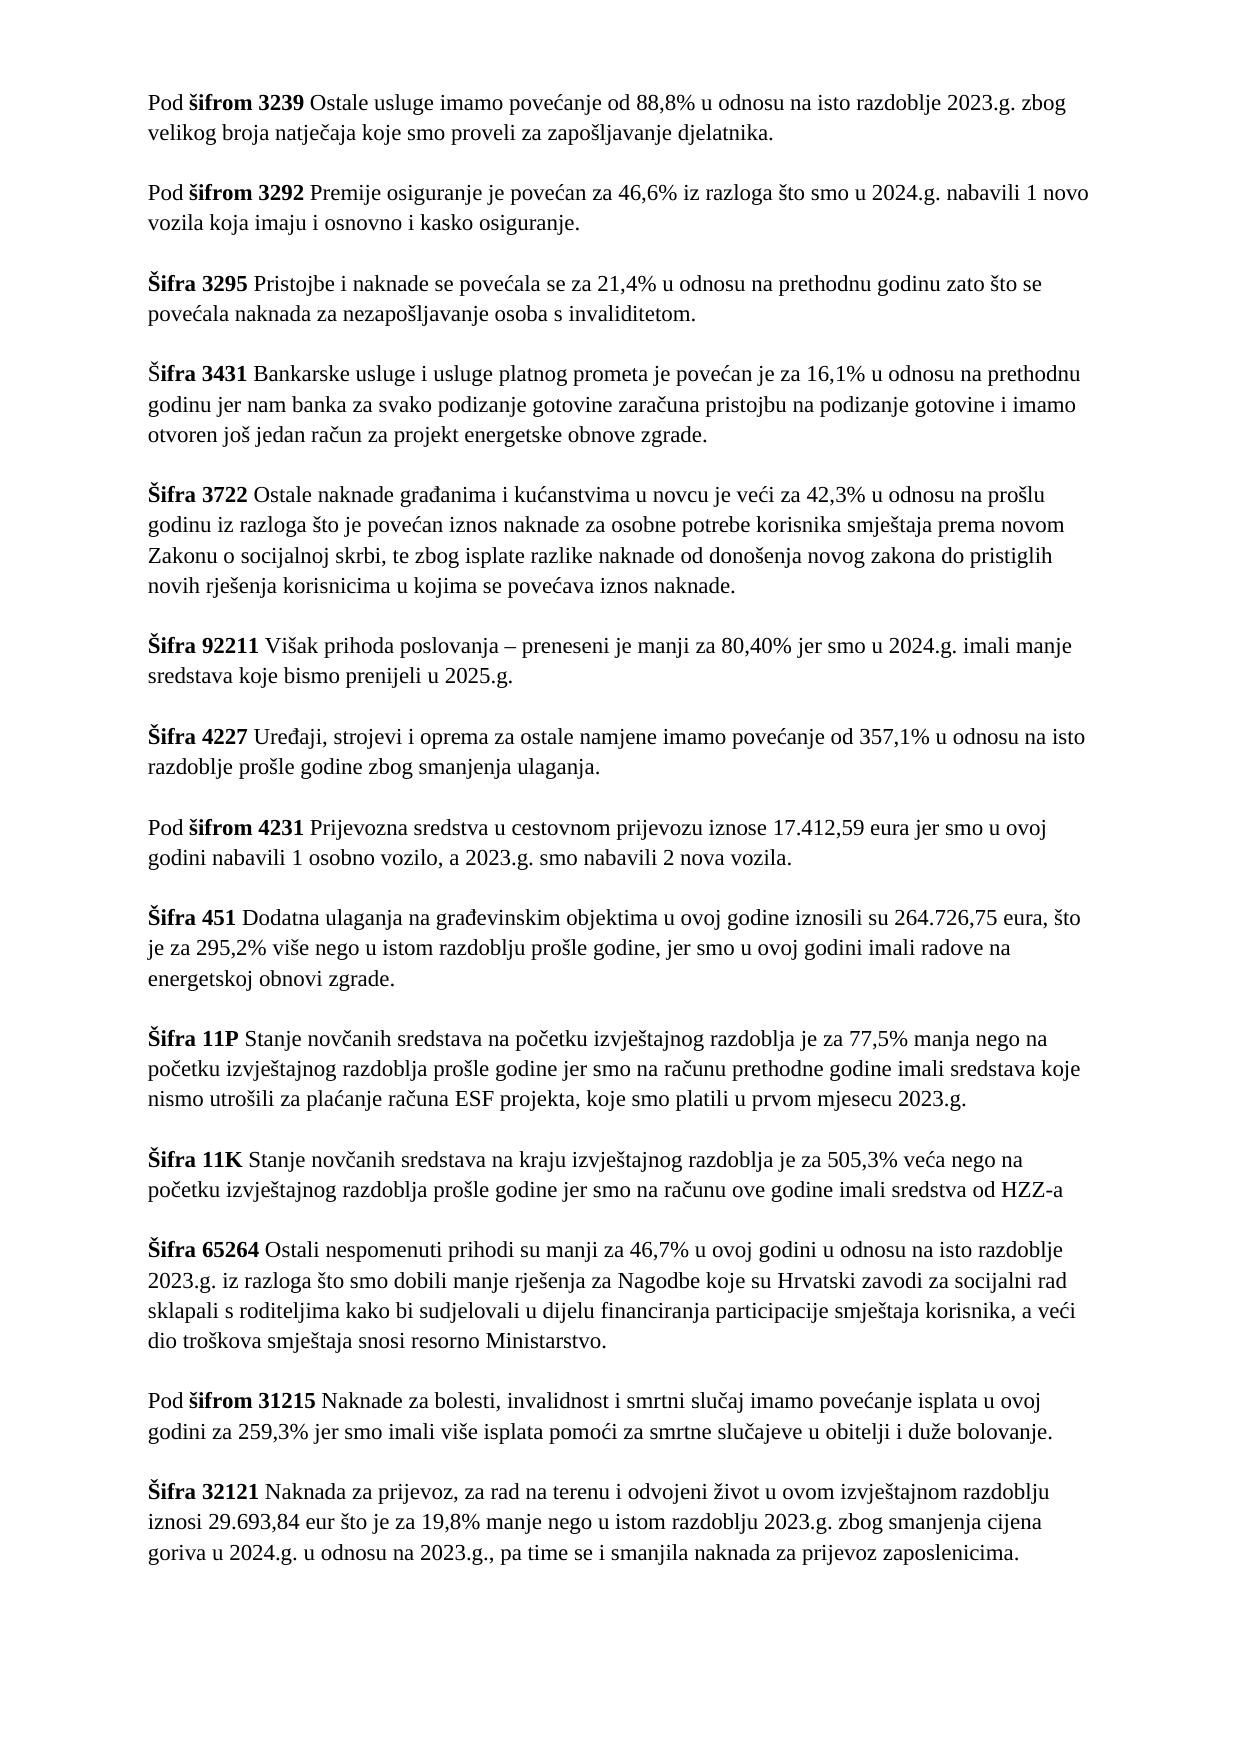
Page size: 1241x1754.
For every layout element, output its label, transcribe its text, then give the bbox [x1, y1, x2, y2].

text Šifra 3722 Ostale naknade građanima i kućanstvima u novcu je veći za 42,3% u odnosu na prošlu godinu iz razloga što je povećan iznos naknade za osobne potrebe korisnika smještaja prema novom Zakonu o socijalnoj skrbi, te zbog isplate razlike naknade od donošenja novog zakona do pristiglih novih rješenja korisnicima u kojima se povećava iznos naknade. [148, 481, 1093, 598]
text Šifra 11P Stanje novčanih sredstava na početku izvještajnog razdoblja je za 77,5% manja nego na početku izvještajnog razdoblja prošle godine jer smo na računu prethodne godine imali sredstava koje nismo utrošili za plaćanje računa ESF projekta, koje smo platili u prvom mjesecu 2023.g. [148, 1025, 1093, 1112]
text Pod šifrom 31215 Naknade za bolesti, invalidnost i smrtni slučaj imamo povećanje isplata u ovoj godini za 259,3% jer smo imali više isplata pomoći za smrtne slučajeve u obitelji i duže bolovanje. [148, 1388, 1093, 1444]
text Pod šifrom 3292 Premije osiguranje je povećan za 46,6% iz razloga što smo u 2024.g. nabavili 1 novo vozila koja imaju i osnovno i kasko osiguranje. [148, 179, 1093, 236]
text Šifra 4227 Uređaji, strojevi i oprema za ostale namjene imamo povećanje od 357,1% u odnosu na isto razdoblje prošle godine zbog smanjenja ulaganja. [148, 723, 1093, 779]
text Šifra 3431 Bankarske usluge i usluge platnog prometa je povećan je za 16,1% u odnosu na prethodnu godinu jer nam banka za svako podizanje gotovine zaračuna pristojbu na podizanje gotovine i imamo otvoren još jedan račun za projekt energetske obnove zgrade. [148, 361, 1093, 447]
text Šifra 65264 Ostali nespomenuti prihodi su manji za 46,7% u ovoj godini u odnosu na isto razdoblje 2023.g. iz razloga što smo dobili manje rješenja za Nagodbe koje su Hrvatski zavodi za socijalni rad sklapali s roditeljima kako bi sudjelovali u dijelu financiranja participacije smještaja korisnika, a veći dio troškova smještaja snosi resorno Ministarstvo. [148, 1237, 1093, 1353]
text Šifra 3295 Pristojbe i naknade se povećala se za 21,4% u odnosu na prethodnu godinu zato što se povećala naknada za nezapošljavanje osoba s invaliditetom. [148, 270, 1093, 326]
text Šifra 32121 Naknada za prijevoz, za rad na terenu i odvojeni život u ovom izvještajnom razdoblju iznosi 29.693,84 eur što je za 19,8% manje nego u istom razdoblju 2023.g. zbog smanjenja cijena goriva u 2024.g. u odnosu na 2023.g., pa time se i smanjila naknada za prijevoz zaposlenicima. [148, 1478, 1093, 1565]
text Šifra 92211 Višak prihoda poslovanja – preneseni je manji za 80,40% jer smo u 2024.g. imali manje sredstava koje bismo prenijeli u 2025.g. [148, 632, 1093, 689]
text Šifra 11K Stanje novčanih sredstava na kraju izvještajnog razdoblja je za 505,3% veća nego na početku izvještajnog razdoblja prošle godine jer smo na računu ove godine imali sredstva od HZZ-a [148, 1146, 1093, 1202]
text Pod šifrom 4231 Prijevozna sredstva u cestovnom prijevozu iznose 17.412,59 eura jer smo u ovoj godini nabavili 1 osobno vozilo, a 2023.g. smo nabavili 2 nova vozila. [148, 814, 1093, 870]
text Pod šifrom 3239 Ostale usluge imamo povećanje od 88,8% u odnosu na isto razdoblje 2023.g. zbog velikog broja natječaja koje smo proveli za zapošljavanje djelatnika. [148, 89, 1093, 145]
text Šifra 451 Dodatna ulaganja na građevinskim objektima u ovoj godine iznosili su 264.726,75 eura, što je za 295,2% više nego u istom razdoblju prošle godine, jer smo u ovoj godini imali radove na energetskoj obnovi zgrade. [148, 904, 1093, 991]
